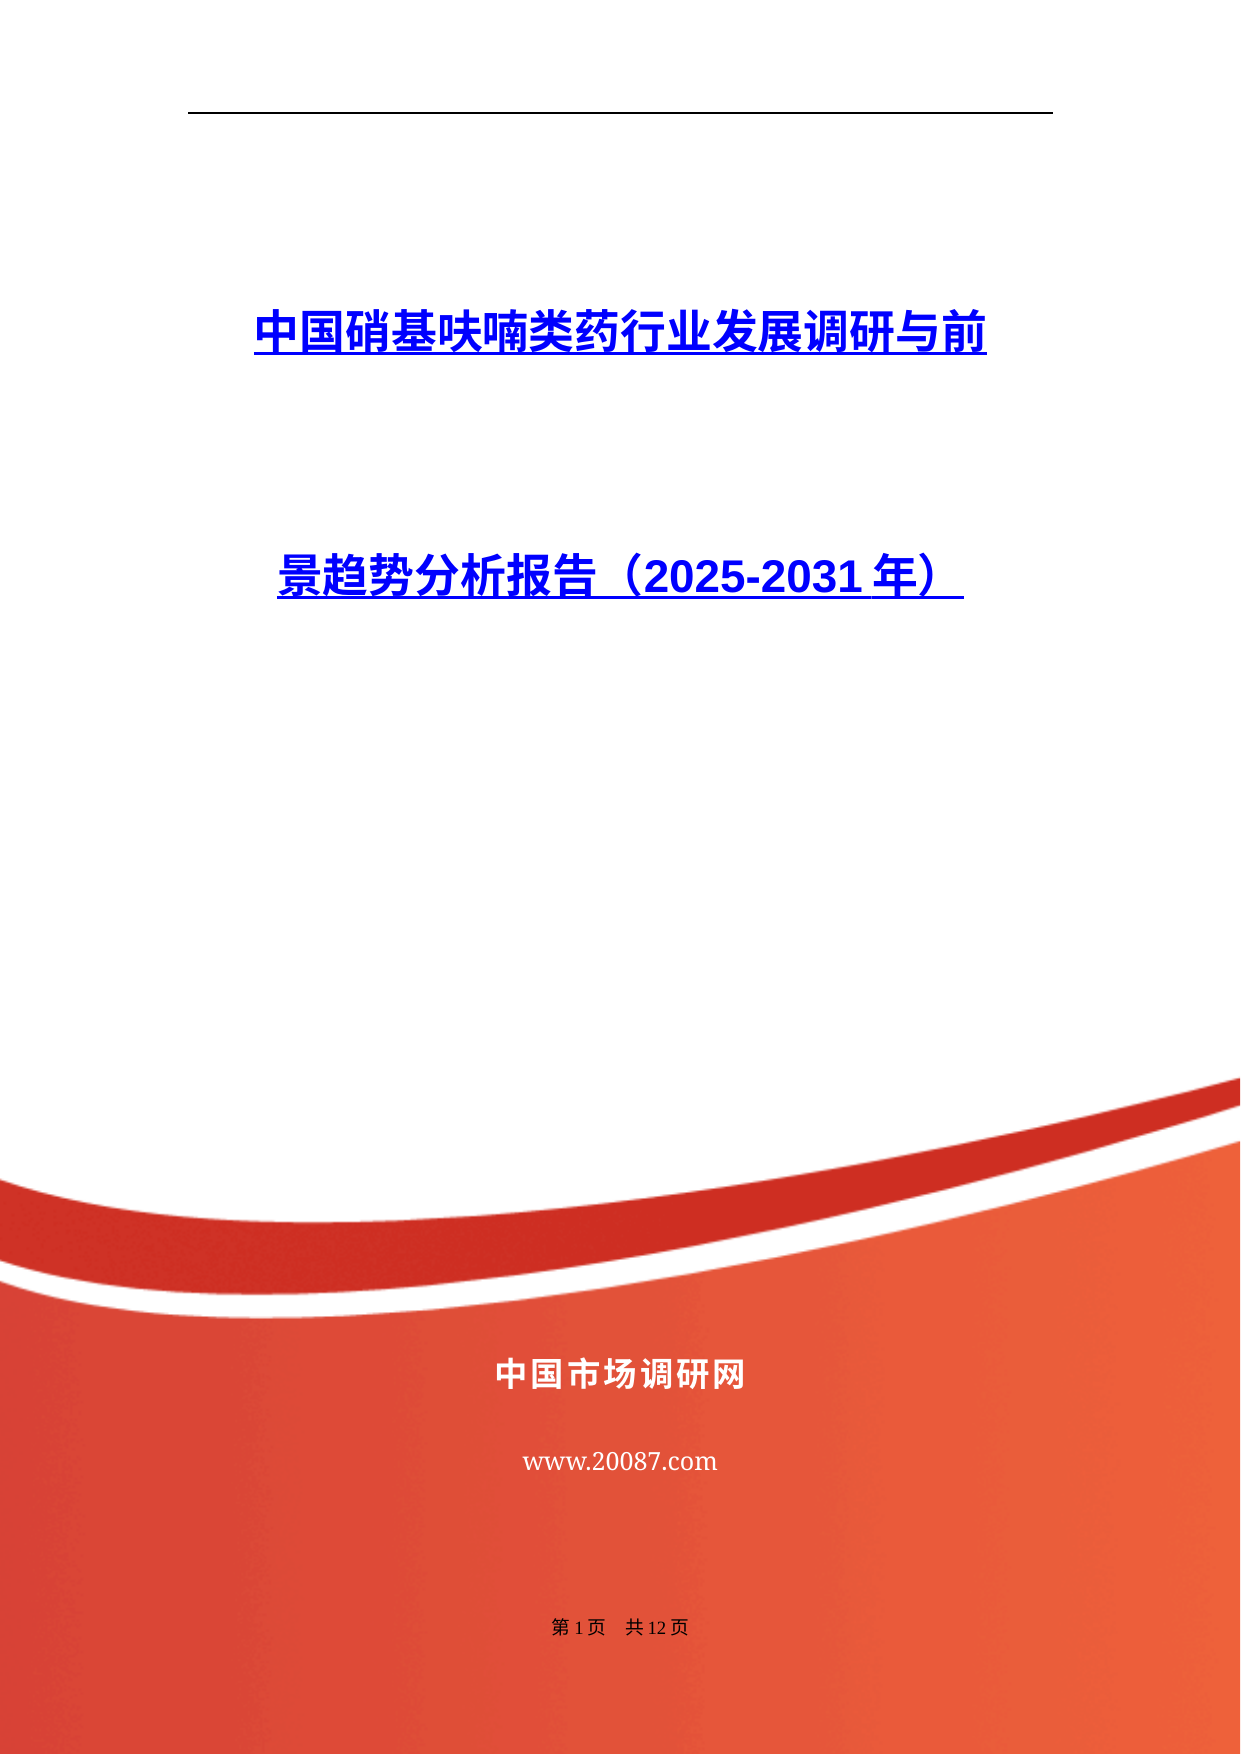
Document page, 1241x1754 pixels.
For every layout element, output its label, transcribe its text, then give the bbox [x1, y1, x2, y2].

subtitle 中国市场调研网 [187, 1339, 1053, 1404]
picture [0, 1006, 1241, 1754]
table_header 中国硝基呋喃类药行业发展调研与前景趋势分析报告（2025-2031年） [188, 207, 1053, 773]
text www.20087.com [187, 1428, 1053, 1493]
